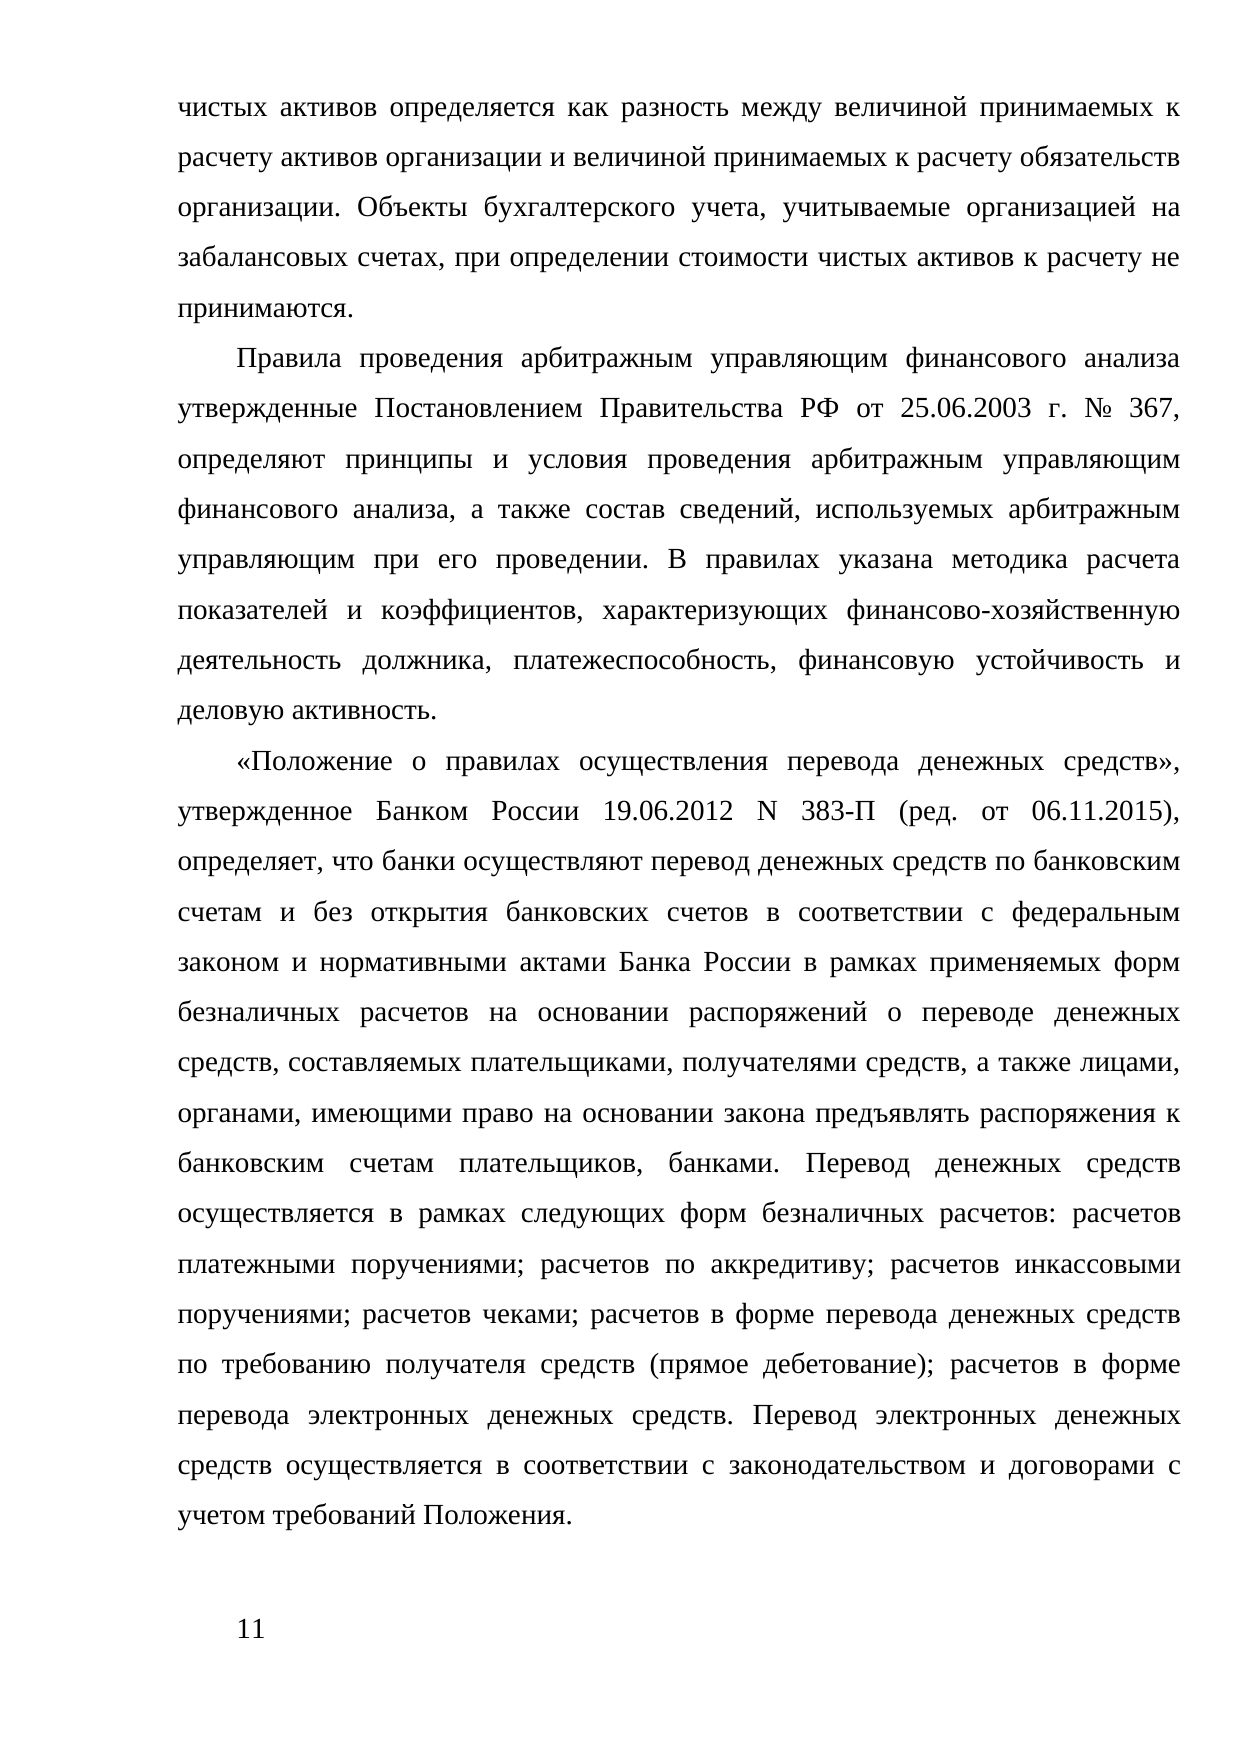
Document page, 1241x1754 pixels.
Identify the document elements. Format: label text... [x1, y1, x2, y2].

text «Положение о правилах осуществления перевода денежных средств», утвержденное Банком России 19.06.2012 N 383-П (ред. от 06.11.2015), определяет, что банки осуществляют перевод денежных средств по банковским счетам и без открытия банковских счетов в соответствии с федеральным законом и нормативными актами Банка России в рамках применяемых форм безналичных расчетов на основании распоряжений о переводе денежных средств, составляемых плательщиками, получателями средств, а также лицами, органами, имеющими право на основании закона предъявлять распоряжения к банковским счетам плательщиков, банками. Перевод денежных средств осуществляется в рамках следующих форм безналичных расчетов: расчетов платежными поручениями; расчетов по аккредитиву; расчетов инкассовыми поручениями; расчетов чеками; расчетов в форме перевода денежных средств по требованию получателя средств (прямое дебетование); расчетов в форме перевода электронных денежных средств. Перевод электронных денежных средств осуществляется в соответствии с законодательством и договорами с учетом требований Положения. [177, 743, 1181, 1531]
text Правила проведения арбитражным управляющим финансового анализа утвержденные Постановлением Правительства РФ от 25.06.2003 г. № 367, определяют принципы и условия проведения арбитражным управляющим финансового анализа, а также состав сведений, используемых арбитражным управляющим при его проведении. В правилах указана методика расчета показателей и коэффициентов, характеризующих финансово-хозяйственную деятельность должника, платежеспособность, финансовую устойчивость и деловую активность. [177, 340, 1181, 726]
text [177, 89, 1181, 323]
